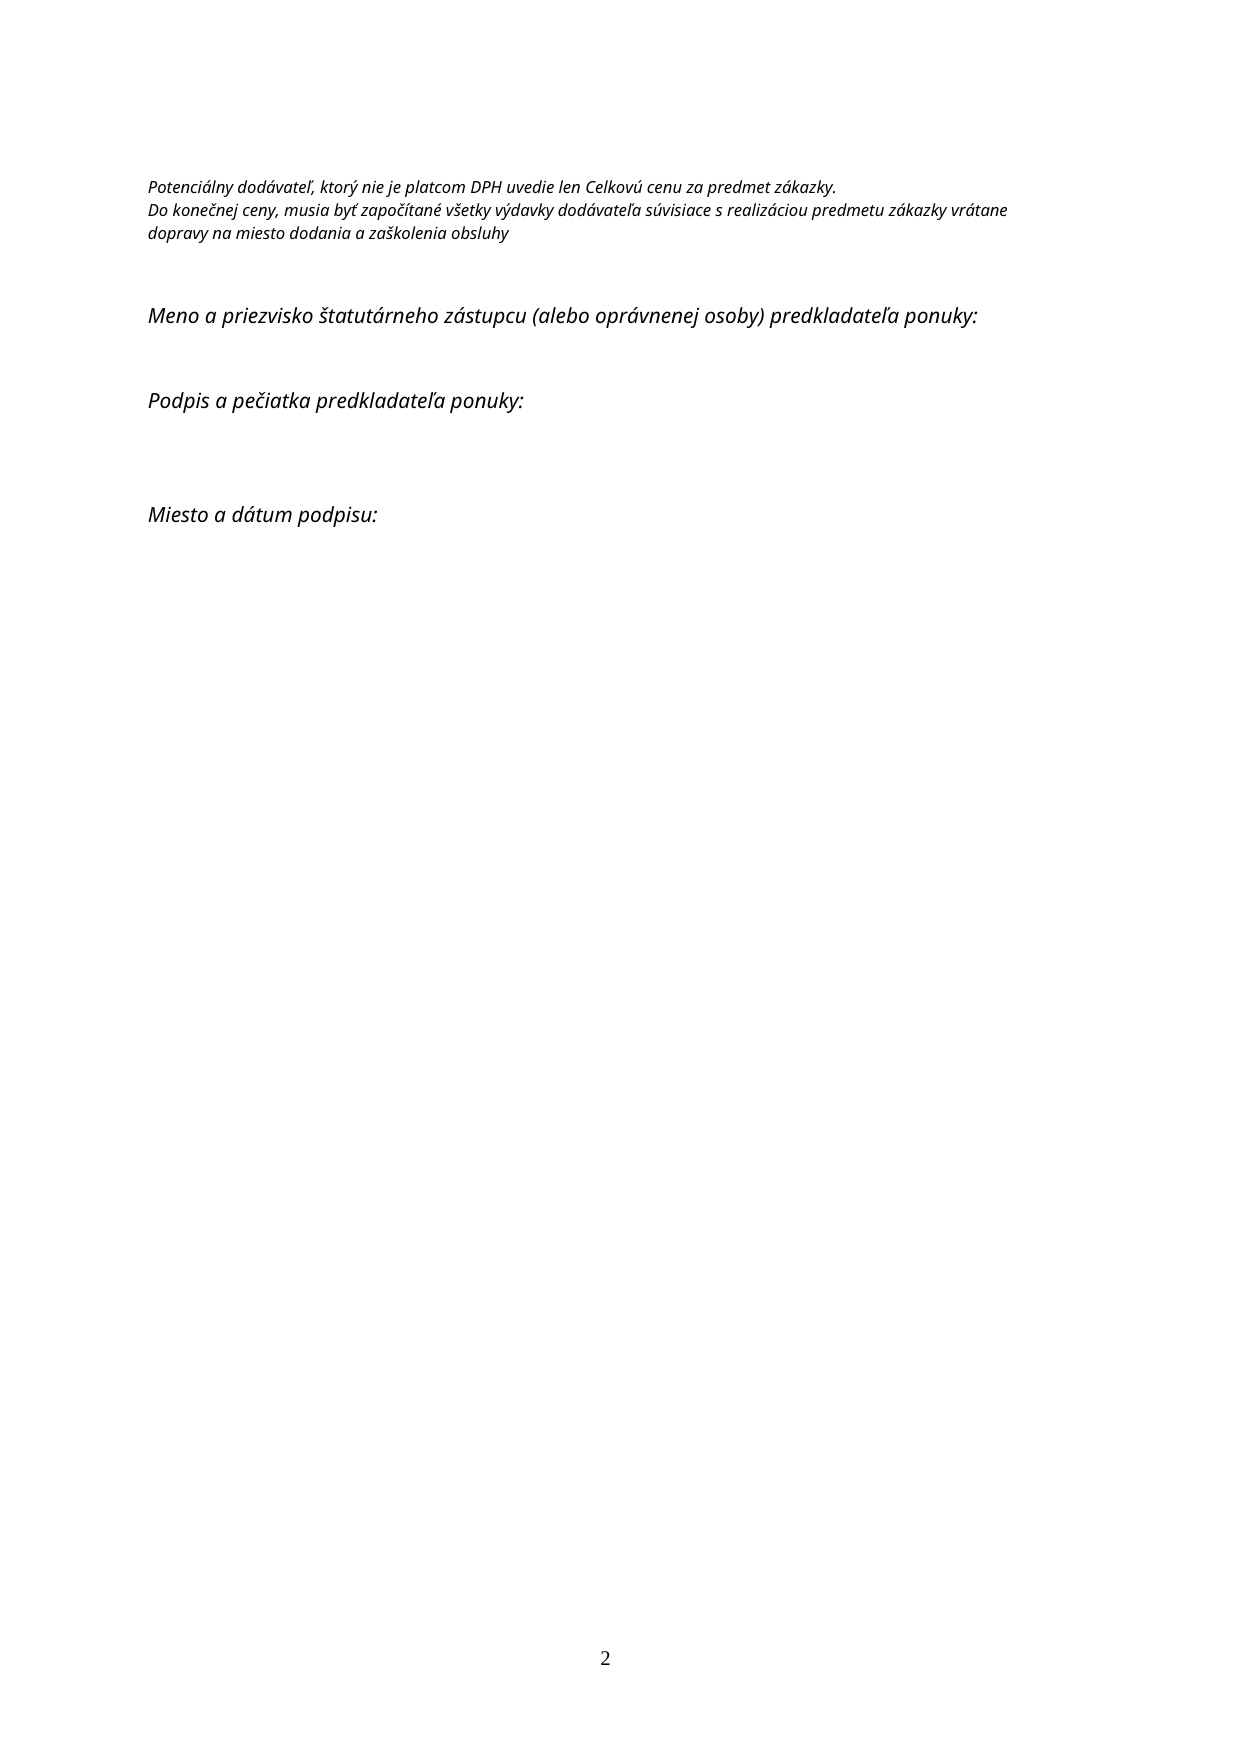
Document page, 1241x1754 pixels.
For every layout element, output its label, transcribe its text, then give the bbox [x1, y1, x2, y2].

text Meno a priezvisko štatutárneho zástupcu (alebo oprávnenej osoby) predkladateľa ponuky: [148, 301, 1063, 329]
text Potenciálny dodávateľ, ktorý nie je platcom DPH uvedie len Celkovú cenu za predmet zákazky. [148, 176, 1063, 199]
text Do konečnej ceny, musia byť započítané všetky výdavky dodávateľa súvisiace s realizáciou predmetu zákazky vrátane dopravy na miesto dodania a zaškolenia obsluhy [148, 199, 1063, 244]
text Miesto a dátum podpisu: [148, 500, 1063, 529]
text Podpis a pečiatka predkladateľa ponuky: [148, 386, 1063, 415]
